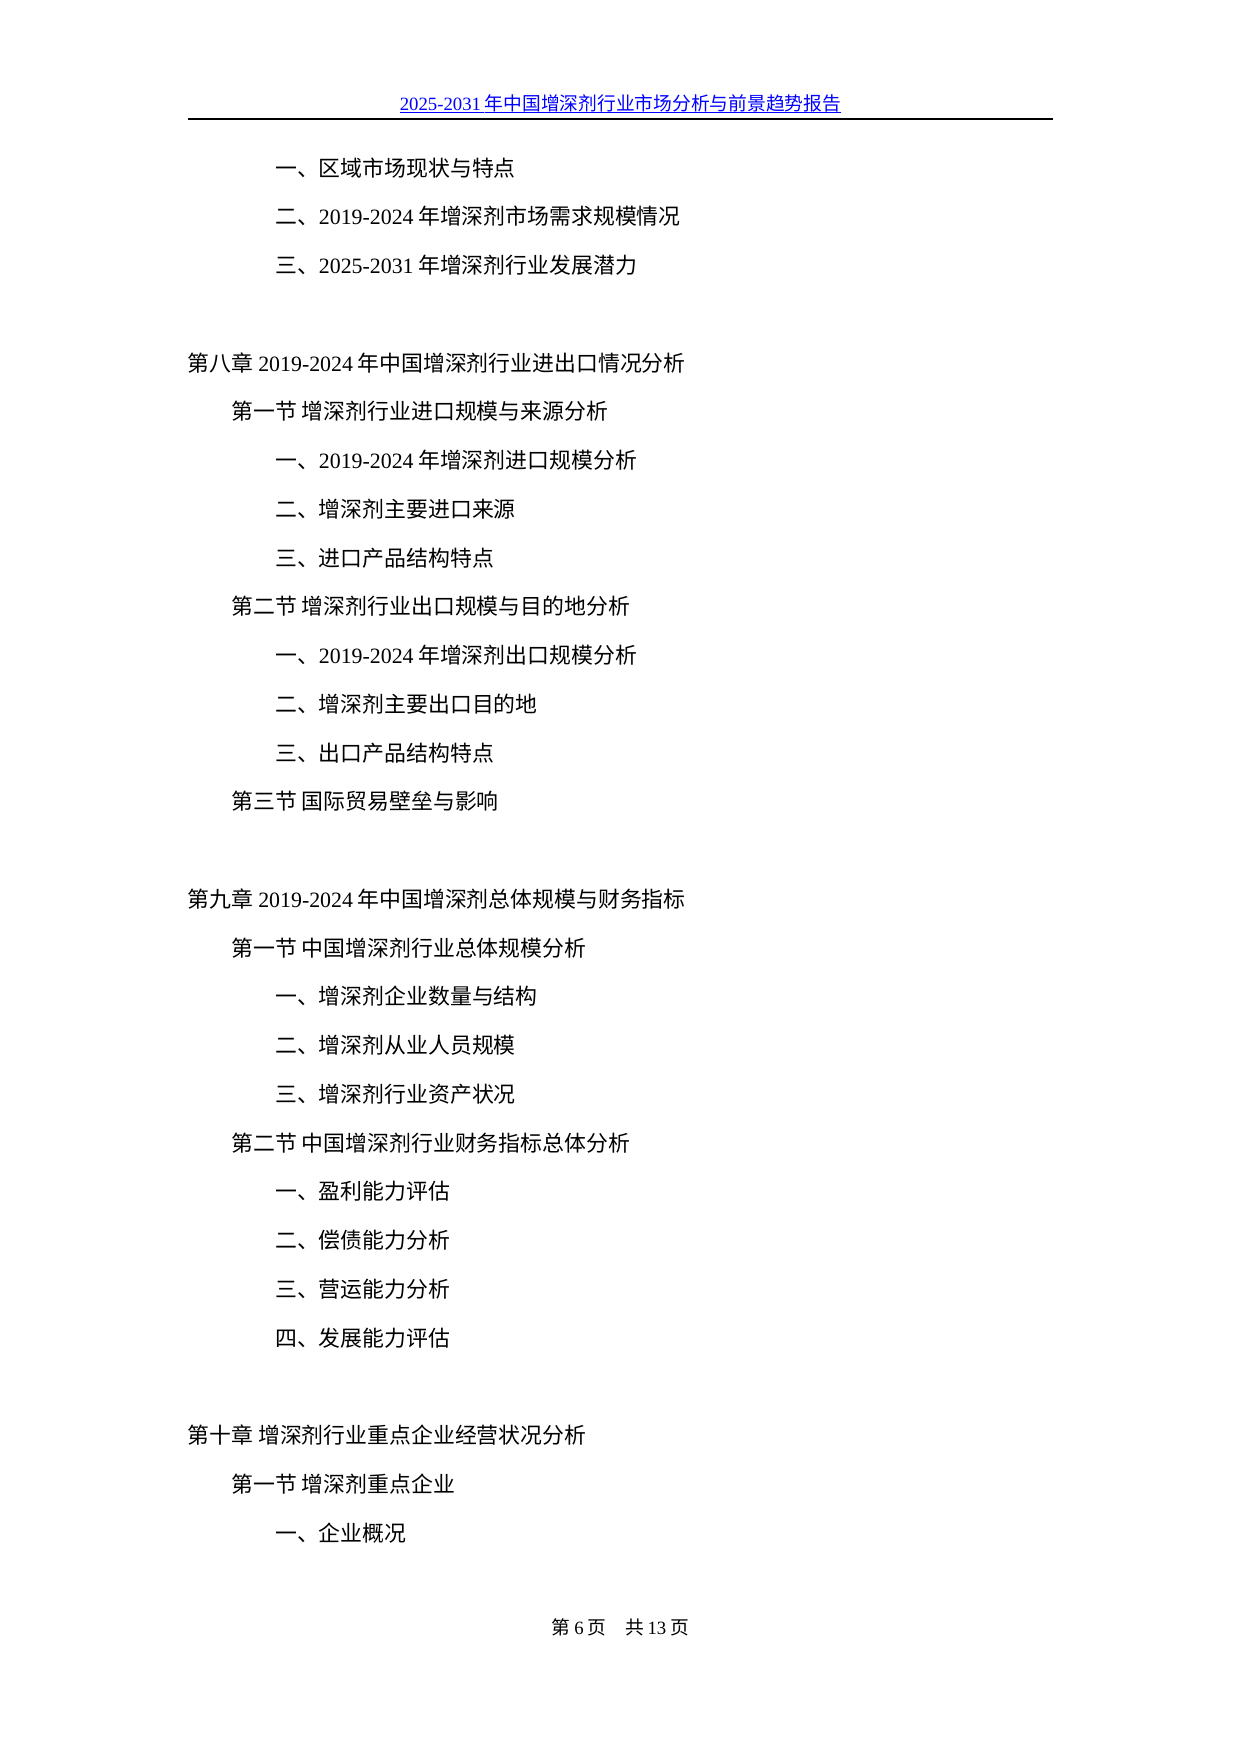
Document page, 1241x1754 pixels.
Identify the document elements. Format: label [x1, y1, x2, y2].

text [187, 150, 1053, 1548]
